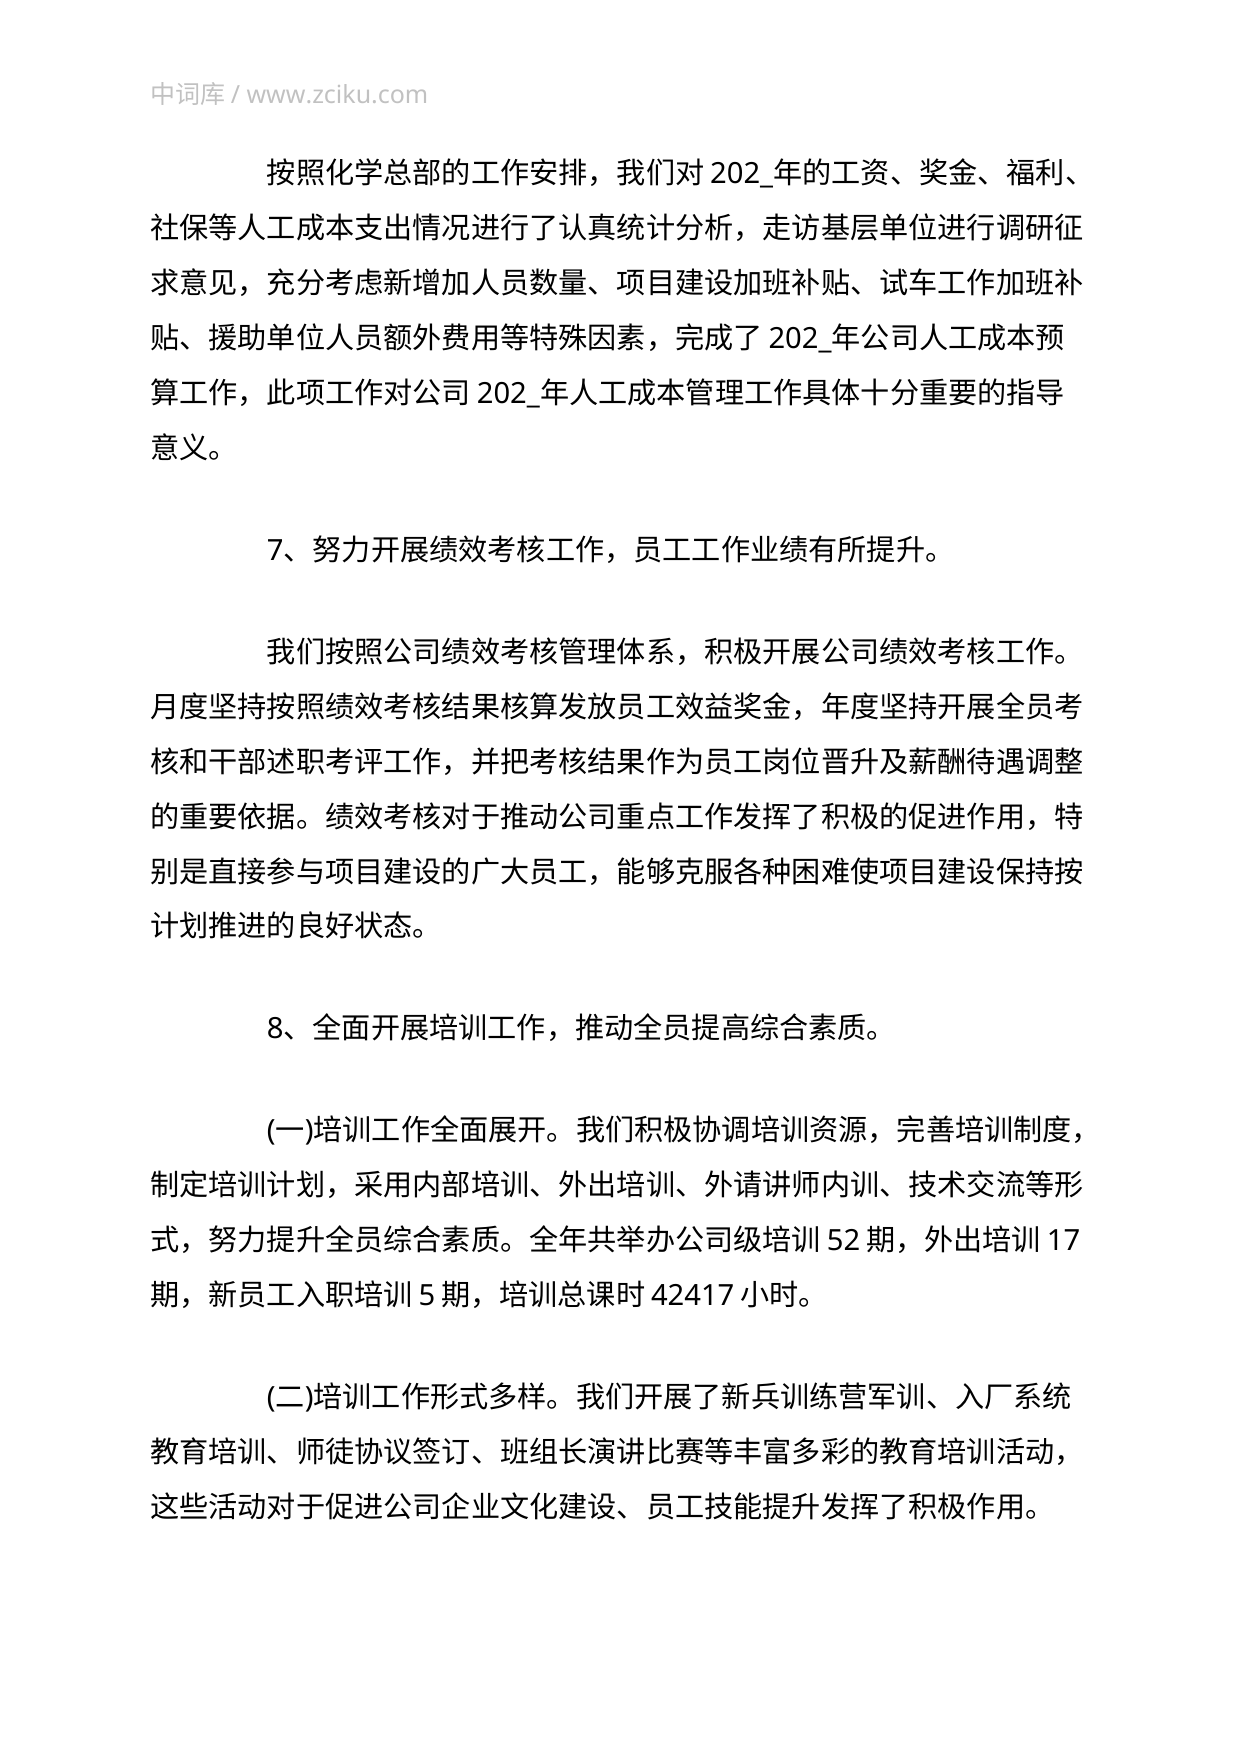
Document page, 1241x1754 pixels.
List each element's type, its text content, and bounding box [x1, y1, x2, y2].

text (一)培训工作全面展开。我们积极协调培训资源，完善培训制度，制定培训计划，采用内部培训、外出培训、外请讲师内训、技术交流等形式，努力提升全员综合素质。全年共举办公司级培训52期，外出培训17期，新员工入职培训5期，培训总课时42417小时。 [150, 1107, 1090, 1314]
text (二)培训工作形式多样。我们开展了新兵训练营军训、入厂系统教育培训、师徒协议签订、班组长演讲比赛等丰富多彩的教育培训活动，这些活动对于促进公司企业文化建设、员工技能提升发挥了积极作用。 [150, 1374, 1090, 1526]
text 按照化学总部的工作安排，我们对202_年的工资、奖金、福利、社保等人工成本支出情况进行了认真统计分析，走访基层单位进行调研征求意见，充分考虑新增加人员数量、项目建设加班补贴、试车工作加班补贴、援助单位人员额外费用等特殊因素，完成了202_年公司人工成本预算工作，此项工作对公司202_年人工成本管理工作具体十分重要的指导意义。 [150, 150, 1090, 467]
text 7、努力开展绩效考核工作，员工工作业绩有所提升。 [150, 527, 1090, 569]
text 8、全面开展培训工作，推动全员提高综合素质。 [150, 1005, 1090, 1047]
text 我们按照公司绩效考核管理体系，积极开展公司绩效考核工作。月度坚持按照绩效考核结果核算发放员工效益奖金，年度坚持开展全员考核和干部述职考评工作，并把考核结果作为员工岗位晋升及薪酬待遇调整的重要依据。绩效考核对于推动公司重点工作发挥了积极的促进作用，特别是直接参与项目建设的广大员工，能够克服各种困难使项目建设保持按计划推进的良好状态。 [150, 628, 1090, 945]
